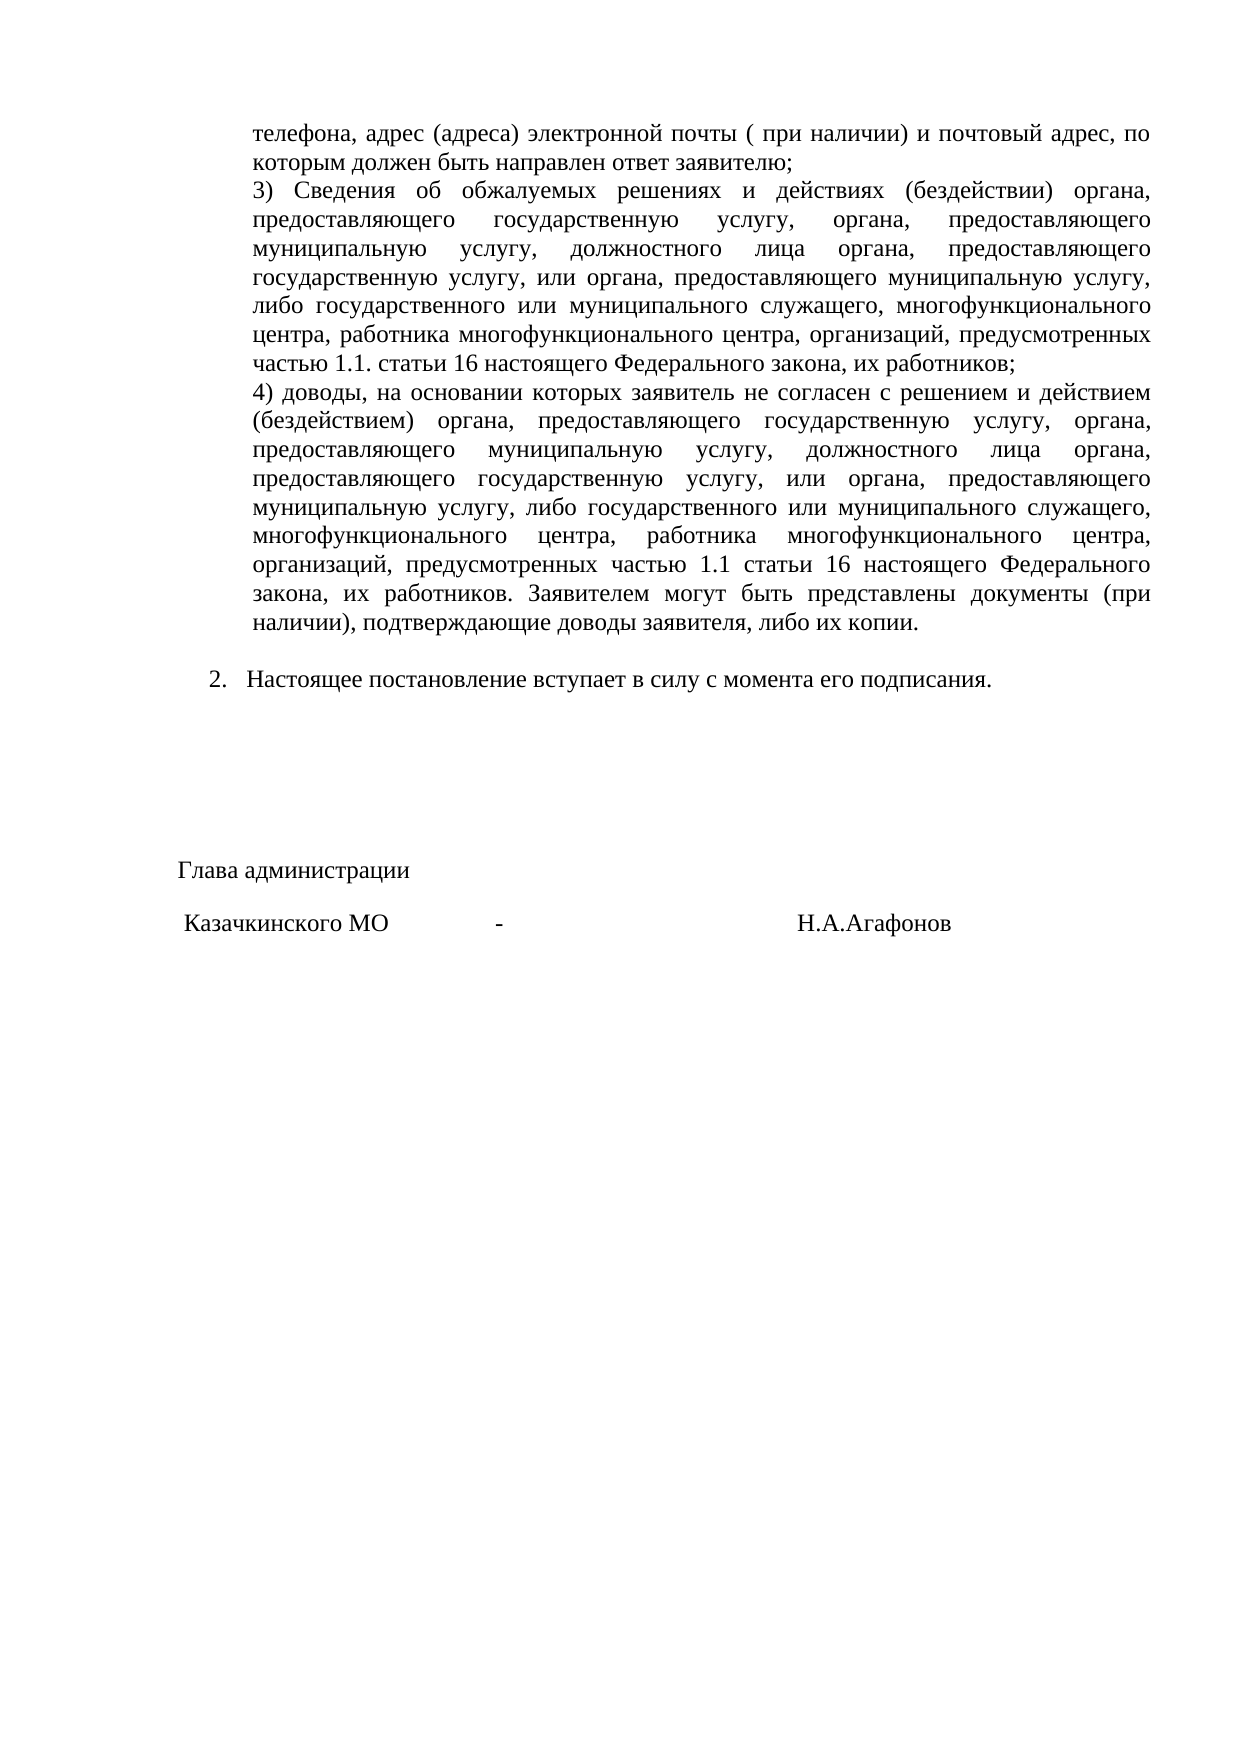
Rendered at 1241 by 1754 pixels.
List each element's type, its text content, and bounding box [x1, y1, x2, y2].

list 3) Сведения об обжалуемых решениях и действиях (бездействии) органа, предоставляющего государственную услугу, органа, предоставляющего муниципальную услугу, должностного лица органа, предоставляющего государственную услугу, или органа, предоставляющего муниципальную услугу, либо государственного или муниципального служащего, многофункционального центра, работника многофункционального центра, организаций, предусмотренных частью 1.1. статьи 16 настоящего Федерального закона, их работников; [252, 176, 1152, 377]
text 2. Настоящее постановление вступает в силу с момента его подписания. [177, 664, 1152, 693]
text Глава администрации [177, 855, 1152, 883]
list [252, 118, 1152, 176]
text Казачкинского МО - Н.А.Агафонов [177, 908, 1152, 937]
list 4) доводы, на основании которых заявитель не согласен с решением и действием (бездействием) органа, предоставляющего государственную услугу, органа, предоставляющего муниципальную услугу, должностного лица органа, предоставляющего государственную услугу, или органа, предоставляющего муниципальную услугу, либо государственного или муниципального служащего, многофункционального центра, работника многофункционального центра, организаций, предусмотренных частью 1.1 статьи 16 настоящего Федерального закона, их работников. Заявителем могут быть представлены документы (при наличии), подтверждающие доводы заявителя, либо их копии. [252, 377, 1152, 636]
